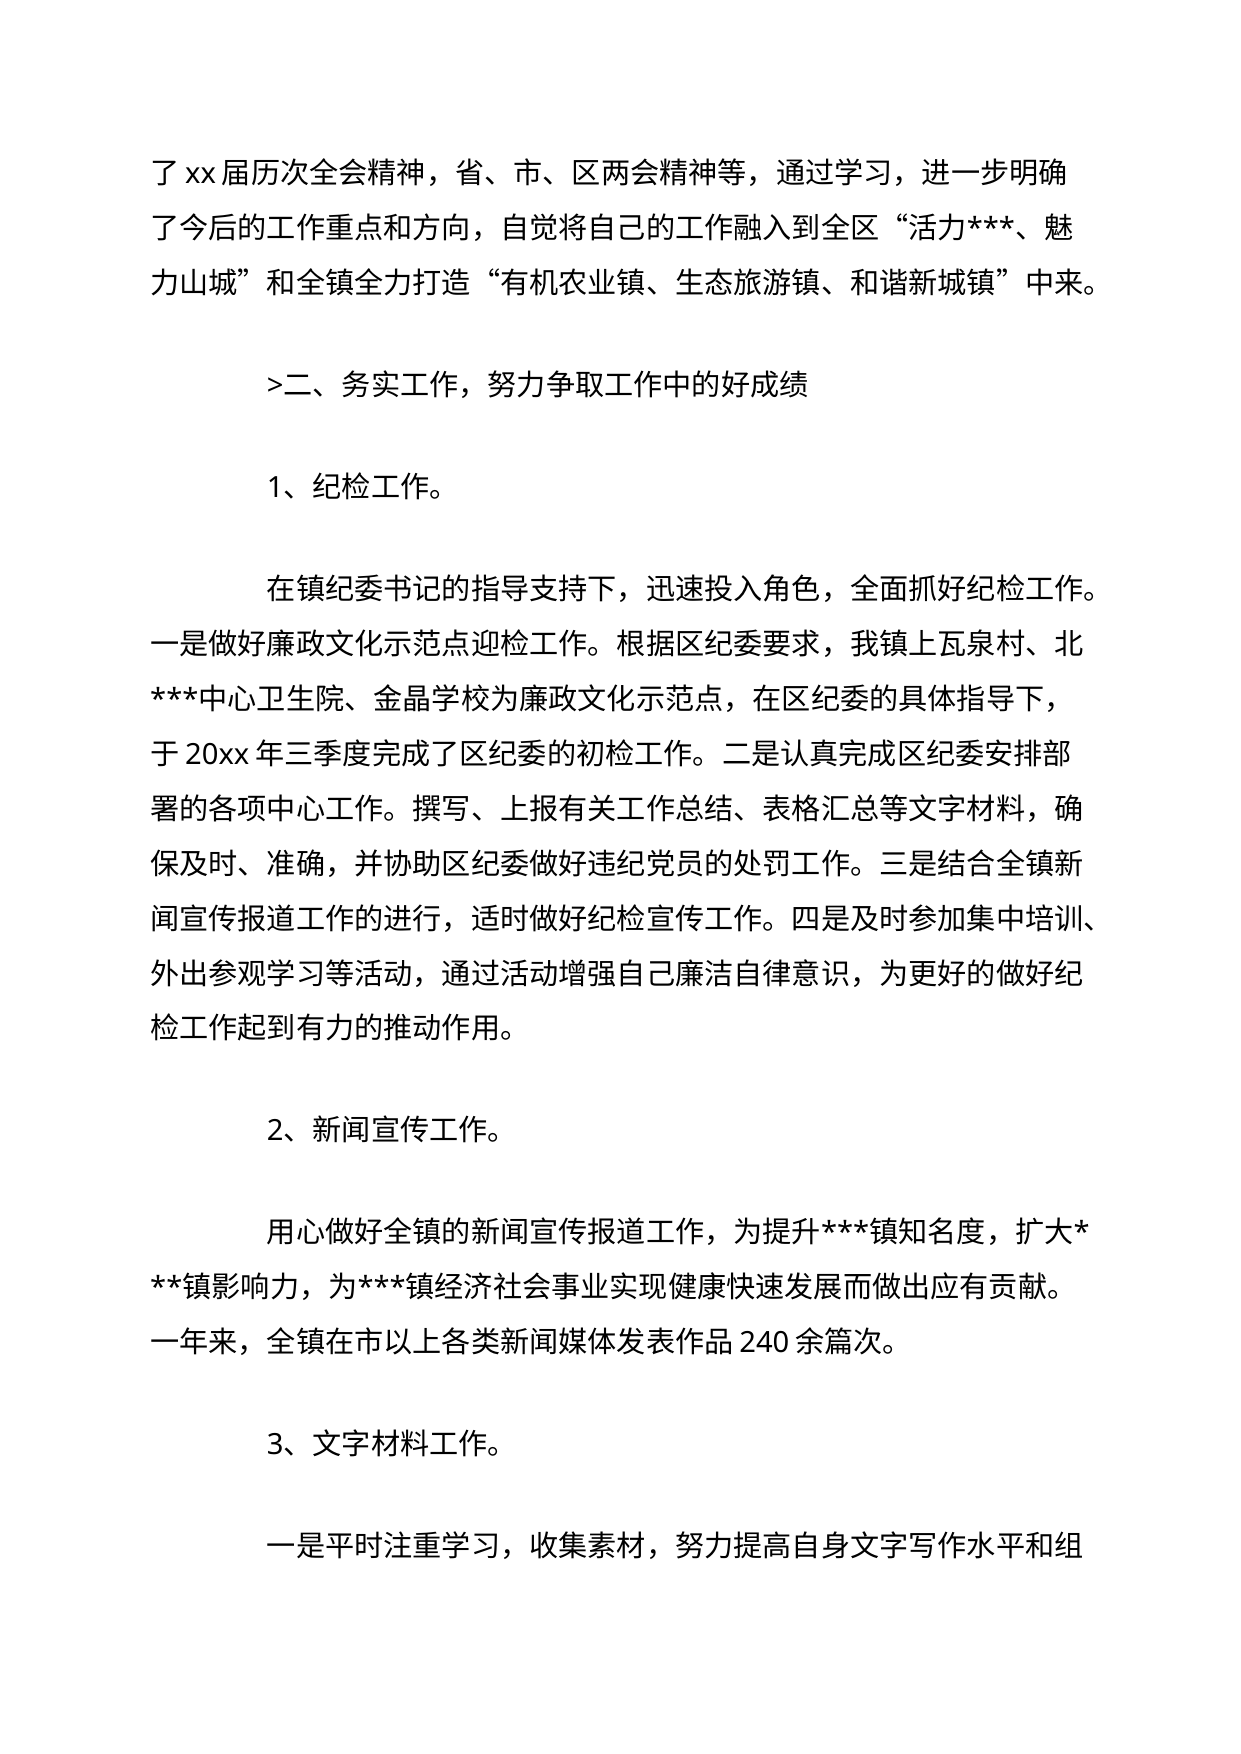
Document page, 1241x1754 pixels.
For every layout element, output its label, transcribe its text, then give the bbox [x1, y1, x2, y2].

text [150, 150, 1090, 302]
text 3、文字材料工作。 [150, 1421, 1090, 1463]
text >二、务实工作，努力争取工作中的好成绩 [150, 362, 1090, 404]
text 在镇纪委书记的指导支持下，迅速投入角色，全面抓好纪检工作。一是做好廉政文化示范点迎检工作。根据区纪委要求，我镇上瓦泉村、北***中心卫生院、金晶学校为廉政文化示范点，在区纪委的具体指导下，于20xx年三季度完成了区纪委的初检工作。二是认真完成区纪委安排部署的各项中心工作。撰写、上报有关工作总结、表格汇总等文字材料，确保及时、准确，并协助区纪委做好违纪党员的处罚工作。三是结合全镇新闻宣传报道工作的进行，适时做好纪检宣传工作。四是及时参加集中培训、外出参观学习等活动，通过活动增强自己廉洁自律意识，为更好的做好纪检工作起到有力的推动作用。 [150, 566, 1090, 1047]
text 用心做好全镇的新闻宣传报道工作，为提升***镇知名度，扩大***镇影响力，为***镇经济社会事业实现健康快速发展而做出应有贡献。一年来，全镇在市以上各类新闻媒体发表作品240余篇次。 [150, 1209, 1090, 1361]
text 1、纪检工作。 [150, 464, 1090, 506]
text 2、新闻宣传工作。 [150, 1107, 1090, 1149]
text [150, 1523, 1090, 1565]
